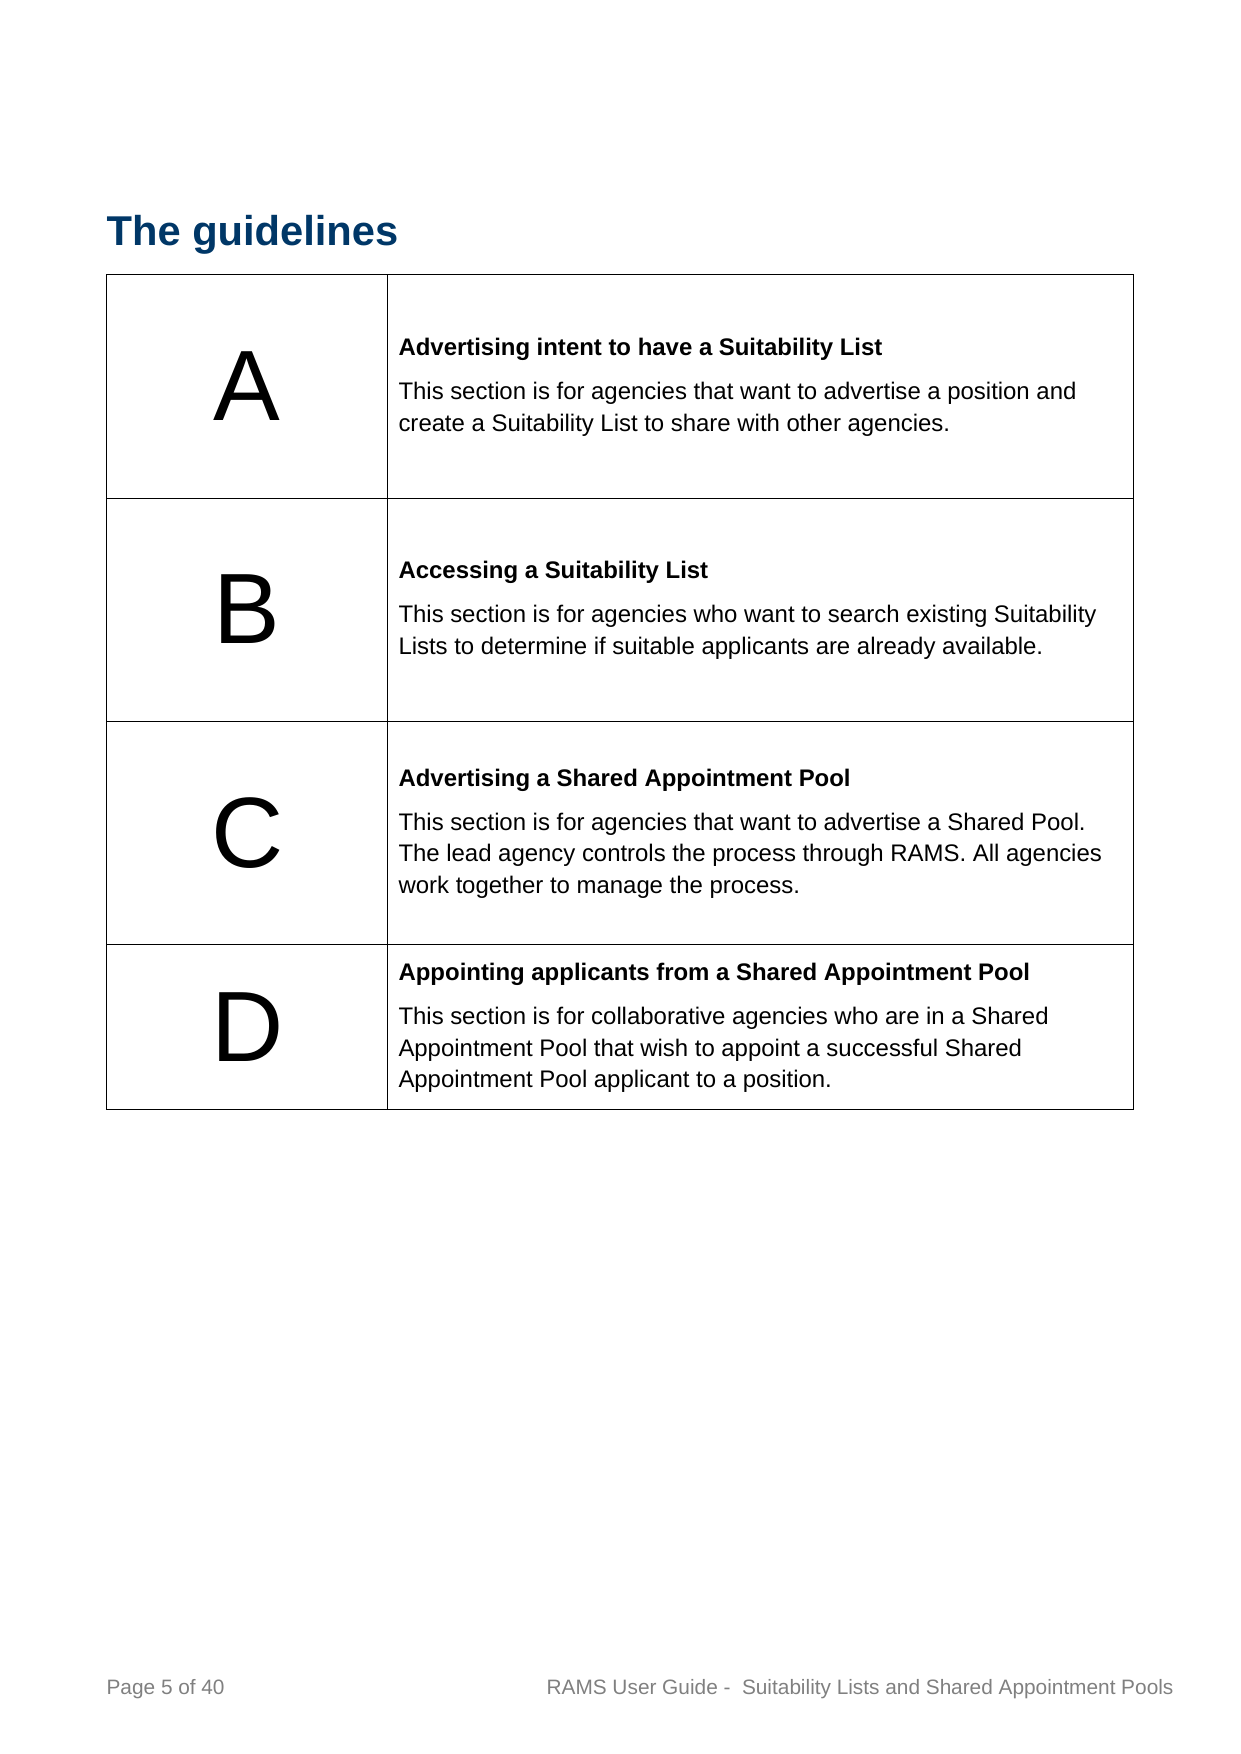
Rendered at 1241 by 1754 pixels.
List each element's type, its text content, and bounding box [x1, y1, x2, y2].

table_header Advertising intent to have a Suitability List This section is for agencies that want to advertise a position and create a Suitability List to share with other agencies. [388, 275, 1133, 497]
table_header A [107, 275, 387, 497]
table_cell C [107, 722, 387, 944]
table_cell B [107, 499, 387, 721]
table_cell Accessing a Suitability List This section is for agencies who want to search existing Suitability Lists to determine if suitable applicants are already available. [388, 499, 1133, 721]
subtitle The guidelines [106, 207, 1134, 254]
table_cell D [107, 945, 387, 1109]
table_cell Appointing applicants from a Shared Appointment Pool This section is for collaborative agencies who are in a Shared Appointment Pool that wish to appoint a successful Shared Appointment Pool applicant to a position. [388, 945, 1133, 1109]
table_cell Advertising a Shared Appointment Pool This section is for agencies that want to advertise a Shared Pool. The lead agency controls the process through RAMS. All agencies work together to manage the process. [388, 722, 1133, 944]
